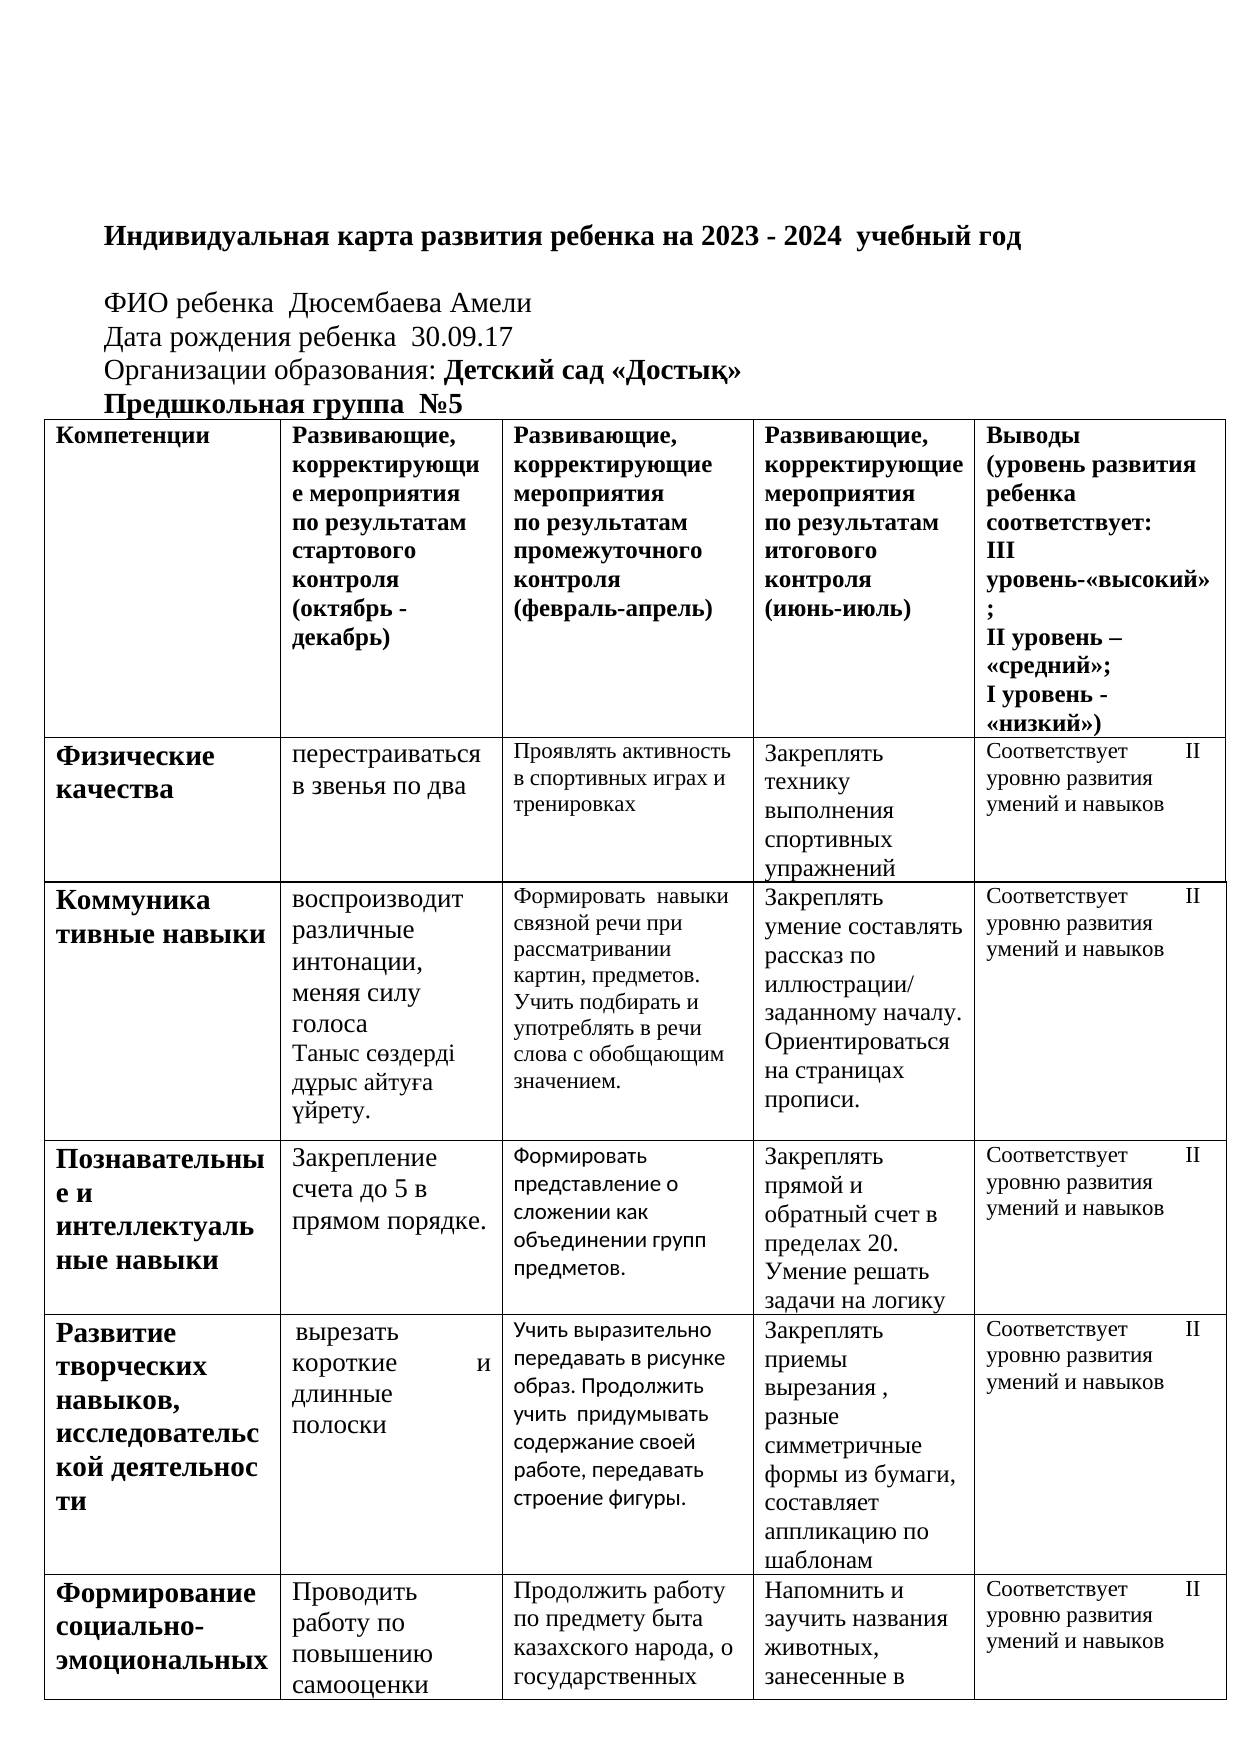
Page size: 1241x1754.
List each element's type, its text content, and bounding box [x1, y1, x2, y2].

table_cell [975, 1575, 1226, 1699]
table_cell Проявлять активность в спортивных играх и тренировках [503, 738, 753, 881]
text Индивидуальная карта развития ребенка на 2023 - 2024 учебный год [103, 218, 1211, 252]
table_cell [45, 1575, 280, 1699]
table_cell Соответствует II уровню развития умений и навыков [975, 883, 1226, 1140]
table_cell воспроизводит различные интонации, меняя силу голоса Таныс сөздерді дұрыс айтуға үйрету. [281, 883, 502, 1140]
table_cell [503, 1575, 753, 1699]
table_cell перестраиваться в звенья по два [281, 738, 502, 881]
table_cell Закреплять приемы вырезания , разные симметричные формы из бумаги, составляет аппликацию по шаблонам [754, 1315, 974, 1574]
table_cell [754, 1575, 974, 1699]
table_cell Закрепление счета до 5 в прямом порядке. [281, 1141, 502, 1314]
text Организации образования: Детский сад «Достық» [103, 352, 1211, 386]
table_cell Соответствует II уровню развития умений и навыков [975, 1141, 1226, 1314]
table_cell Познавательные и интеллектуальные навыки [45, 1141, 280, 1314]
text ФИО ребенка Дюсембаева Амели [103, 285, 1211, 319]
table_cell вырезать короткие и длинные полоски [281, 1315, 502, 1574]
text Предшкольная группа №5 [103, 386, 1211, 419]
table_cell Соответствует II уровню развития умений и навыков [975, 1315, 1226, 1574]
table_header Компетенции [45, 420, 280, 737]
table_header Развивающие, корректирующие мероприятия по результатам стартового контроля (октябрь - декабрь) [281, 420, 502, 737]
table_cell Закреплять технику выполнения спортивных упражнений [754, 738, 974, 881]
table_cell Формировать представление о сложении как объединении групп предметов. [503, 1141, 753, 1314]
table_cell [281, 1575, 502, 1699]
table_cell Развитие творческих навыков, исследовательской деятельнос ти [45, 1315, 280, 1574]
table_cell Физические качества [45, 738, 280, 881]
table_header Развивающие, корректирующие мероприятия по результатам итогового контроля (июнь-июль) [754, 420, 974, 737]
table_cell Учить выразительно передавать в рисунке образ. Продолжить учить придумывать содержание своей работе, передавать строение фигуры. [503, 1315, 753, 1574]
table_cell Закреплять умение составлять рассказ по иллюстрации/ заданному началу. Ориентироваться на страницах прописи. [754, 883, 974, 1140]
table_header Выводы (уровень развития ребенка соответствует: III уровень-«высокий»; II уровень – «средний»; I уровень - «низкий») [975, 420, 1225, 737]
text Дата рождения ребенка 30.09.17 [103, 319, 1211, 352]
table_header Развивающие, корректирующие мероприятия по результатам промежуточного контроля (февраль-апрель) [503, 420, 753, 737]
table_cell Закреплять прямой и обратный счет в пределах 20. Умение решать задачи на логику [754, 1141, 974, 1314]
table_cell Формировать навыки связной речи при рассматривании картин, предметов. Учить подбирать и употреблять в речи слова с обобщающим значением. [503, 883, 753, 1140]
table_cell Коммуника тивные навыки [45, 883, 280, 1140]
table_cell Соответствует II уровню развития умений и навыков [975, 738, 1225, 881]
